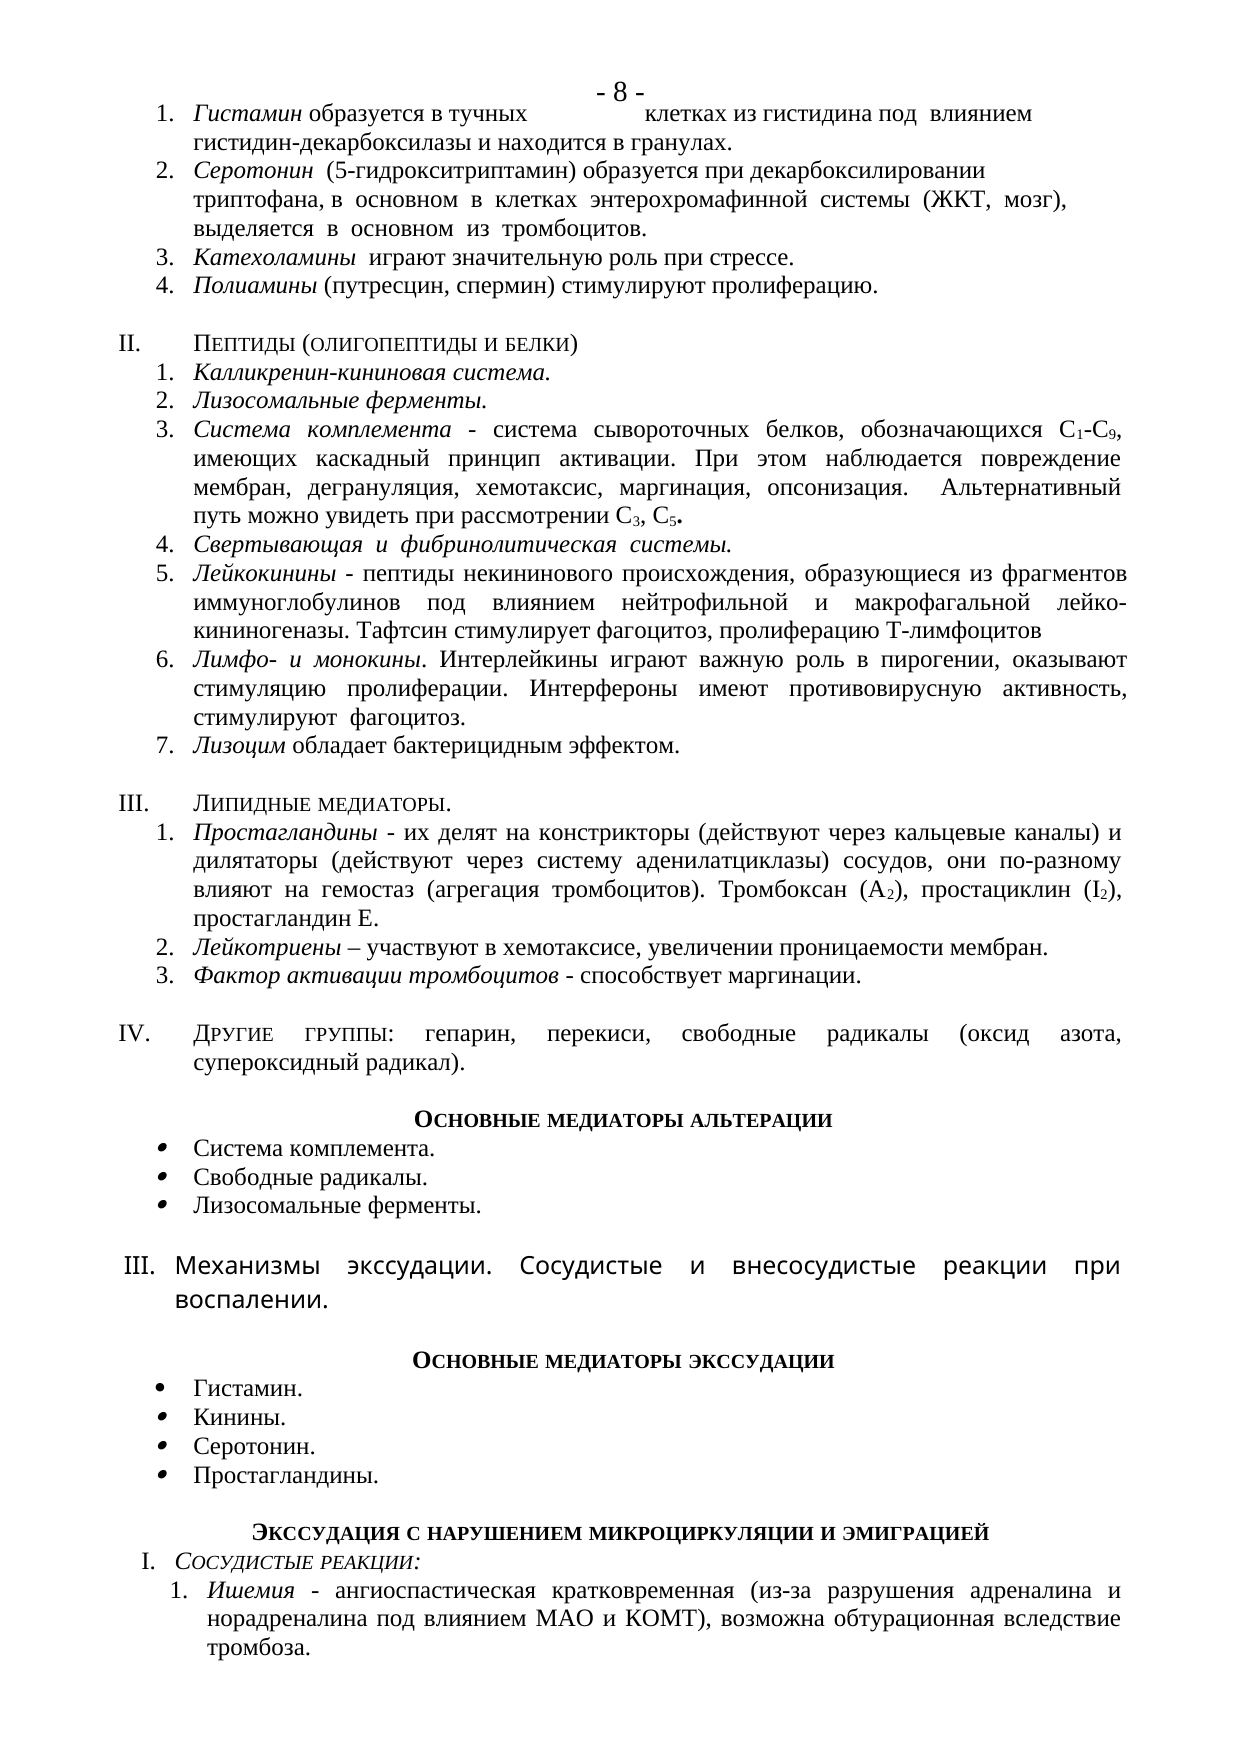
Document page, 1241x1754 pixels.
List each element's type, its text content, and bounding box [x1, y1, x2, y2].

list Липидные медиаторы. [118, 788, 1122, 817]
list Ишемия - ангиоспастическая кратковременная (из-за разрушения адреналина и норадреналина под влиянием МАО и КОМТ), возможна обтурационная вследствие тромбоза. [169, 1575, 1122, 1661]
list Лизосомальные ферменты. [156, 1190, 1128, 1219]
list Система комплемента. [156, 1133, 1128, 1162]
subtitle Механизмы экссудации. Сосудистые и внесосудистые реакции при воспалении. [156, 1248, 1122, 1316]
list Калликренин-кининовая система. [156, 357, 1122, 385]
list Свертывающая и фибринолитическая системы. [156, 529, 1122, 558]
list Другие группы: гепарин, перекиси, свободные радикалы (оксид азота, супероксидный радикал). [118, 1018, 1122, 1075]
list Простагландины. [156, 1460, 1128, 1488]
list Простагландины - их делят на констрикторы (действуют через кальцевые каналы) и дилятаторы (действуют через систему аденилатциклазы) сосудов, они по-разному влияют на гемостаз (агрегация тромбоцитов). Тромбоксан (А2), простациклин (I2), простагландин Е. [156, 817, 1122, 932]
list Кинины. [156, 1402, 1128, 1431]
list Гистамин. [156, 1373, 1122, 1402]
list Лимфо- и монокины. Интерлейкины играют важную роль в пирогении, оказывают стимуляцию пролиферации. Интерфероны имеют противовирусную активность, стимулируют фагоцитоз. [156, 644, 1128, 730]
list Катехоламины играют значительную роль при стрессе. [156, 242, 1122, 270]
text Основные медиаторы экссудации [118, 1345, 1128, 1373]
list Система комплемента - система сывороточных белков, обозначающихся С1-С9, имеющих каскадный принцип активации. При этом наблюдается повреждение мембран, дегрануляция, хемотаксис, маргинация, опсонизация. Альтернативный путь можно увидеть при рассмотрении С3, С5. [156, 414, 1122, 529]
list Серотонин. [156, 1431, 1128, 1460]
subtitle Экссудация с нарушением микроциркуляции и эмиграцией [118, 1517, 1122, 1546]
list Лейкокинины - пептиды некининового происхождения, образующиеся из фрагментов иммуноглобулинов под влиянием нейтрофильной и макрофагальной лейко-кининогеназы. Тафтсин стимулирует фагоцитоз, пролиферацию Т-лимфоцитов [156, 558, 1128, 644]
list Фактор активации тромбоцитов - способствует маргинации. [156, 960, 1122, 989]
list Лизоцим обладает бактерицидным эффектом. [156, 730, 1122, 759]
list Пептиды (олигопептиды и белки) [118, 328, 1122, 357]
list Свободные радикалы. [156, 1162, 1128, 1190]
list Лейкотриены – участвуют в хемотаксисе, увеличении проницаемости мембран. [156, 932, 1122, 960]
list Лизосомальные ферменты. [156, 385, 1122, 414]
text Основные медиаторы альтерации [118, 1104, 1128, 1133]
list Сосудистые реакции: [156, 1546, 1122, 1575]
list Полиамины (путресцин, спермин) стимулируют пролиферацию. [156, 270, 1122, 299]
list Серотонин (5-гидрокситриптамин) образуется при декарбоксилировании триптофана, в основном в клетках энтерохромафинной системы (ЖКТ, мозг), выделяется в основном из тромбоцитов. [156, 155, 1122, 242]
list Гистамин образуется в тучных клетках из гистидина под влиянием гистидин-декарбоксилазы и находится в гранулах. [156, 98, 1122, 155]
